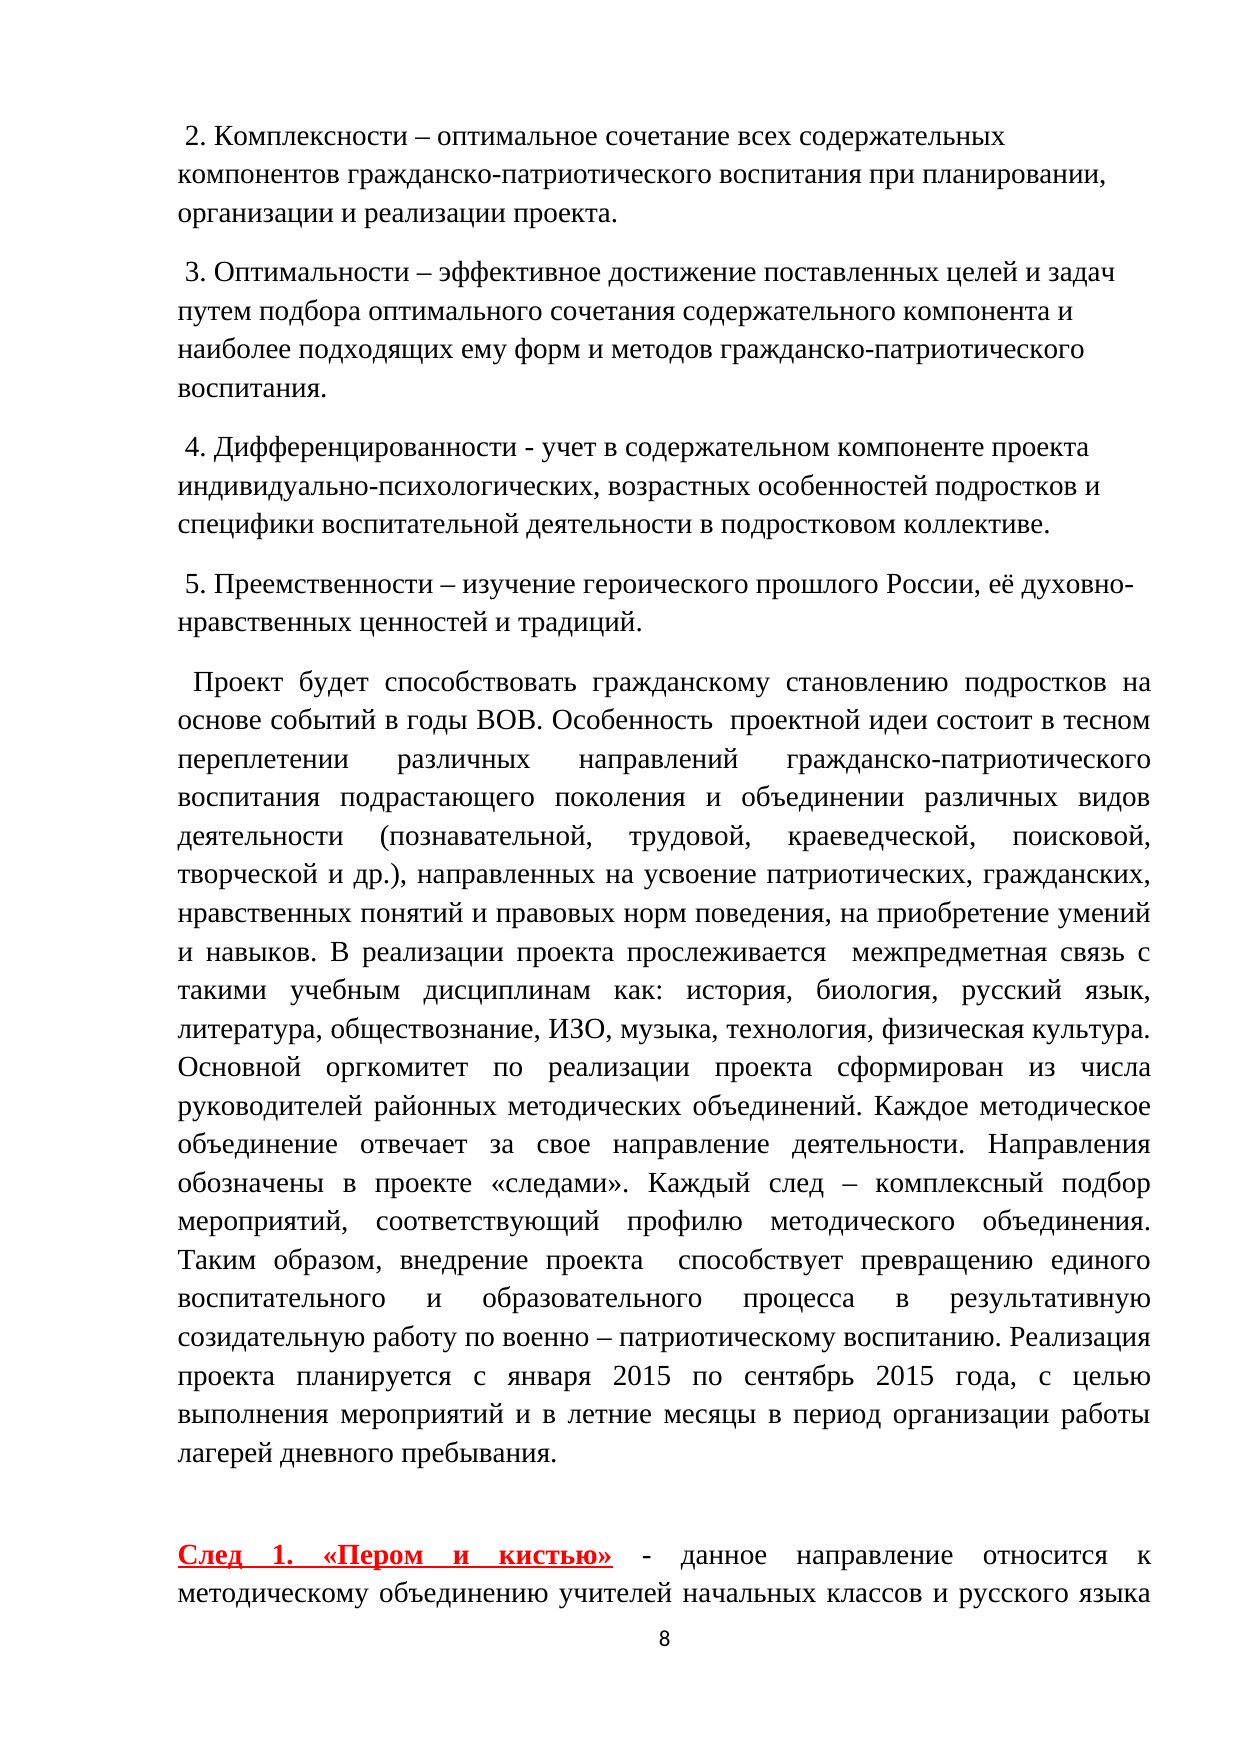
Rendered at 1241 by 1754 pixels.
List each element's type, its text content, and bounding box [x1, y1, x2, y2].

text 4. Дифференцированности - учет в содержательном компоненте проекта индивидуально-психологических, возрастных особенностей подростков и специфики воспитательной деятельности в подростковом коллективе. [177, 429, 1152, 540]
text Проект будет способствовать гражданскому становлению подростков на основе событий в годы ВОВ. Особенность проектной идеи состоит в тесном переплетении различных направлений гражданско-патриотического воспитания подрастающего поколения и объединении различных видов деятельности (познавательной, трудовой, краеведческой, поисковой, творческой и др.), направленных на усвоение патриотических, гражданских, нравственных понятий и правовых норм поведения, на приобретение умений и навыков. В реализации проекта прослеживается межпредметная связь с такими учебным дисциплинам как: история, биология, русский язык, литература, обществознание, ИЗО, музыка, технология, физическая культура. Основной оргкомитет по реализации проекта сформирован из числа руководителей районных методических объединений. Каждое методическое объединение отвечает за свое направление деятельности. Направления обозначены в проекте «следами». Каждый след – комплексный подбор мероприятий, соответствующий профилю методического объединения. Таким образом, внедрение проекта способствует превращению единого воспитательного и образовательного процесса в результативную созидательную работу по военно – патриотическому воспитанию. Реализация проекта планируется с января 2015 по сентябрь 2015 года, с целью выполнения мероприятий и в летние месяцы в период организации работы лагерей дневного пребывания. [177, 664, 1152, 1468]
text 3. Оптимальности – эффективное достижение поставленных целей и задач путем подбора оптимального сочетания содержательного компонента и наиболее подходящих ему форм и методов гражданско-патриотического воспитания. [177, 254, 1152, 404]
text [177, 1537, 1152, 1609]
text 2. Комплексности – оптимальное сочетание всех содержательных компонентов гражданско-патриотического воспитания при планировании, организации и реализации проекта. [177, 118, 1152, 229]
text 5. Преемственности – изучение героического прошлого России, её духовно-нравственных ценностей и традиций. [177, 566, 1152, 638]
